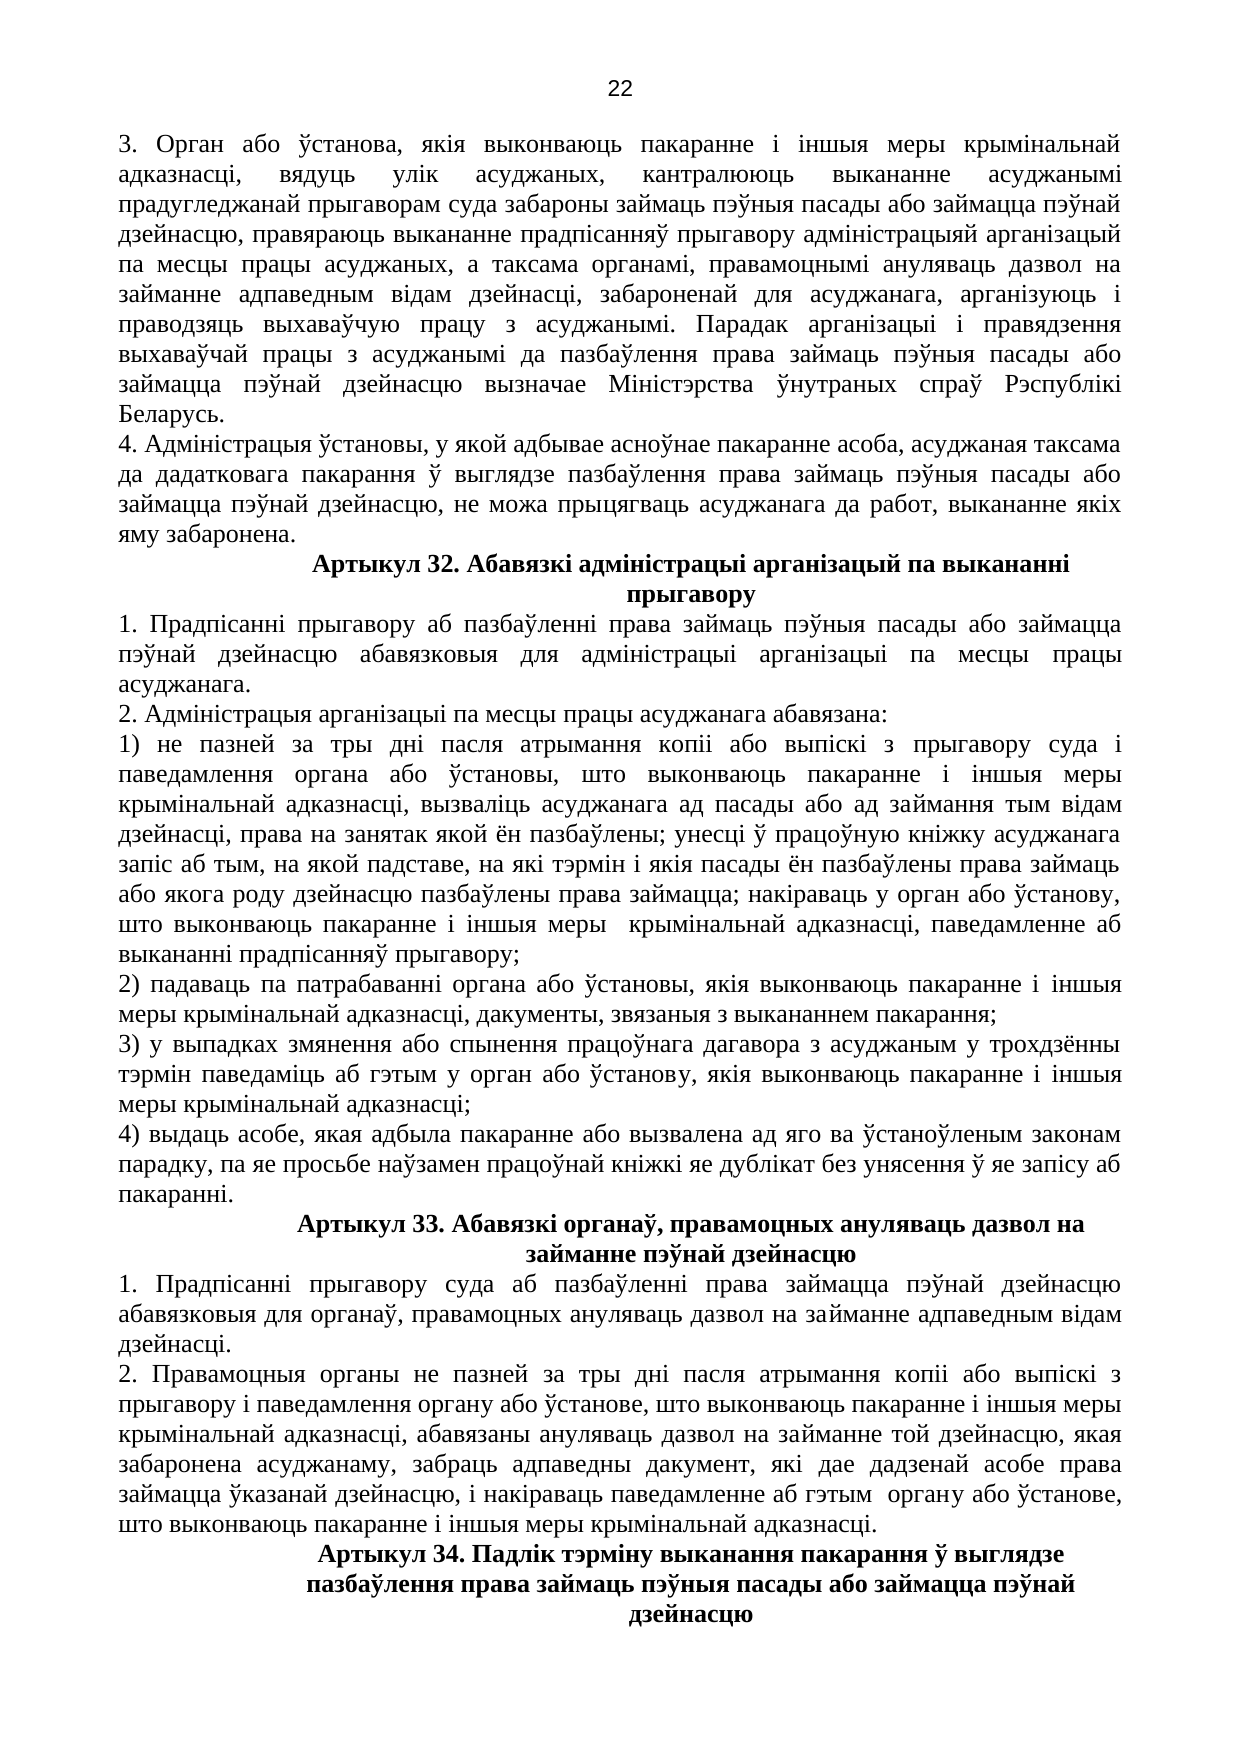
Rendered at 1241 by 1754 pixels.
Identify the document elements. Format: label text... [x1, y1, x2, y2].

text 3) у выпадках змянення або спынення працоўнага дагавора з асуджаным у трохдзённы тэрмін паведаміць аб гэтым у орган або ўстанову, якія выконваюць пакаранне і іншыя меры крымінальнай адказнасці; [118, 1028, 1122, 1118]
text 1) не пазней за тры дні пасля атрымання копіі або выпіскі з прыгавору суда і паведамлення органа або ўстановы, што выконваюць пакаранне і іншыя меры крымінальнай адказнасці, вызваліць асуджанага ад пасады або ад займання тым відам дзейнасці, права на занятак якой ён пазбаўлены; унесці ў працоўную кніжку асуджанага запіс аб тым, на якой падставе, на які тэрмін і якія пасады ён пазбаўлены права займаць або якога роду дзейнасцю пазбаўлены права займацца; накіраваць у орган або ўстанову, што выконваюць пакаранне і іншыя меры крымінальнай адказнасці, паведамленне аб выкананні прадпісанняў прыгавору; [118, 728, 1122, 968]
text 2. Правамоцныя органы не пазней за тры дні пасля атрымання копіі або выпіскі з прыгавору і паведамлення органу або ўстанове, што выконваюць пакаранне і іншыя меры крымінальнай адказнасці, абавязаны ануляваць дазвол на займанне той дзейнасцю, якая забаронена асуджанаму, забраць адпаведны дакумент, які дае дадзенай асобе права займацца ўказанай дзейнасцю, і накіраваць паведамленне аб гэтым органу або ўстанове, што выконваюць пакаранне і іншыя меры крымінальнай адказнасці. [118, 1358, 1122, 1538]
text Артыкул 33. Абавязкі органаў, правамоцных ануляваць дазвол на займанне пэўнай дзейнасцю [199, 1208, 1122, 1268]
text Артыкул 32. Абавязкі адміністрацыі арганізацый па выкананні прыгавору [199, 548, 1122, 608]
text 4. Адміністрацыя ўстановы, у якой адбывае асноўнае пакаранне асоба, асуджаная таксама да дадатковага пакарання ў выглядзе пазбаўлення права займаць пэўныя пасады або займацца пэўнай дзейнасцю, не можа прыцягваць асуджанага да работ, выкананне якіх яму забаронена. [118, 428, 1122, 548]
text 4) выдаць асобе, якая адбыла пакаранне або вызвалена ад яго ва ўстаноўленым законам парадку, па яе просьбе наўзамен працоўнай кніжкі яе дублікат без унясення ў яе запісу аб пакаранні. [118, 1118, 1122, 1208]
text 2) падаваць па патрабаванні органа або ўстановы, якія выконваюць пакаранне і іншыя меры крымінальнай адказнасці, дакументы, звязаныя з выкананнем пакарання; [118, 968, 1122, 1028]
text 2. Адміністрацыя арганізацыі па месцы працы асуджанага абавязана: [118, 698, 1122, 728]
text 1. Прадпісанні прыгавору аб пазбаўленні права займаць пэўныя пасады або займацца пэўнай дзейнасцю абавязковыя для адміністрацыі арганізацыі па месцы працы асуджанага. [118, 608, 1122, 698]
text 3. Орган або ўстанова, якія выконваюць пакаранне і іншыя меры крымінальнай адказнасці, вядуць улік асуджаных, кантралююць выкананне асуджанымі прадугледжанай прыгаворам суда забароны займаць пэўныя пасады або займацца пэўнай дзейнасцю, правяраюць выкананне прадпісанняў прыгавору адміністрацыяй арганізацый па месцы працы асуджаных, а таксама органамі, правамоцнымі ануляваць дазвол на займанне адпаведным відам дзейнасці, забароненай для асуджанага, арганізуюць і праводзяць выхаваўчую працу з асуджанымі. Парадак арганізацыі і правядзення выхаваўчай працы з асуджанымі да пазбаўлення права займаць пэўныя пасады або займацца пэўнай дзейнасцю вызначае Міністэрства ўнутраных спраў Рэспублікі Беларусь. [118, 128, 1122, 428]
text 1. Прадпісанні прыгавору суда аб пазбаўленні права займацца пэўнай дзейнасцю абавязковыя для органаў, правамоцных ануляваць дазвол на займанне адпаведным відам дзейнасці. [118, 1268, 1122, 1358]
text Артыкул 34. Падлік тэрміну выканання пакарання ў выглядзе пазбаўлення права займаць пэўныя пасады або займацца пэўнай дзейнасцю [199, 1538, 1122, 1628]
